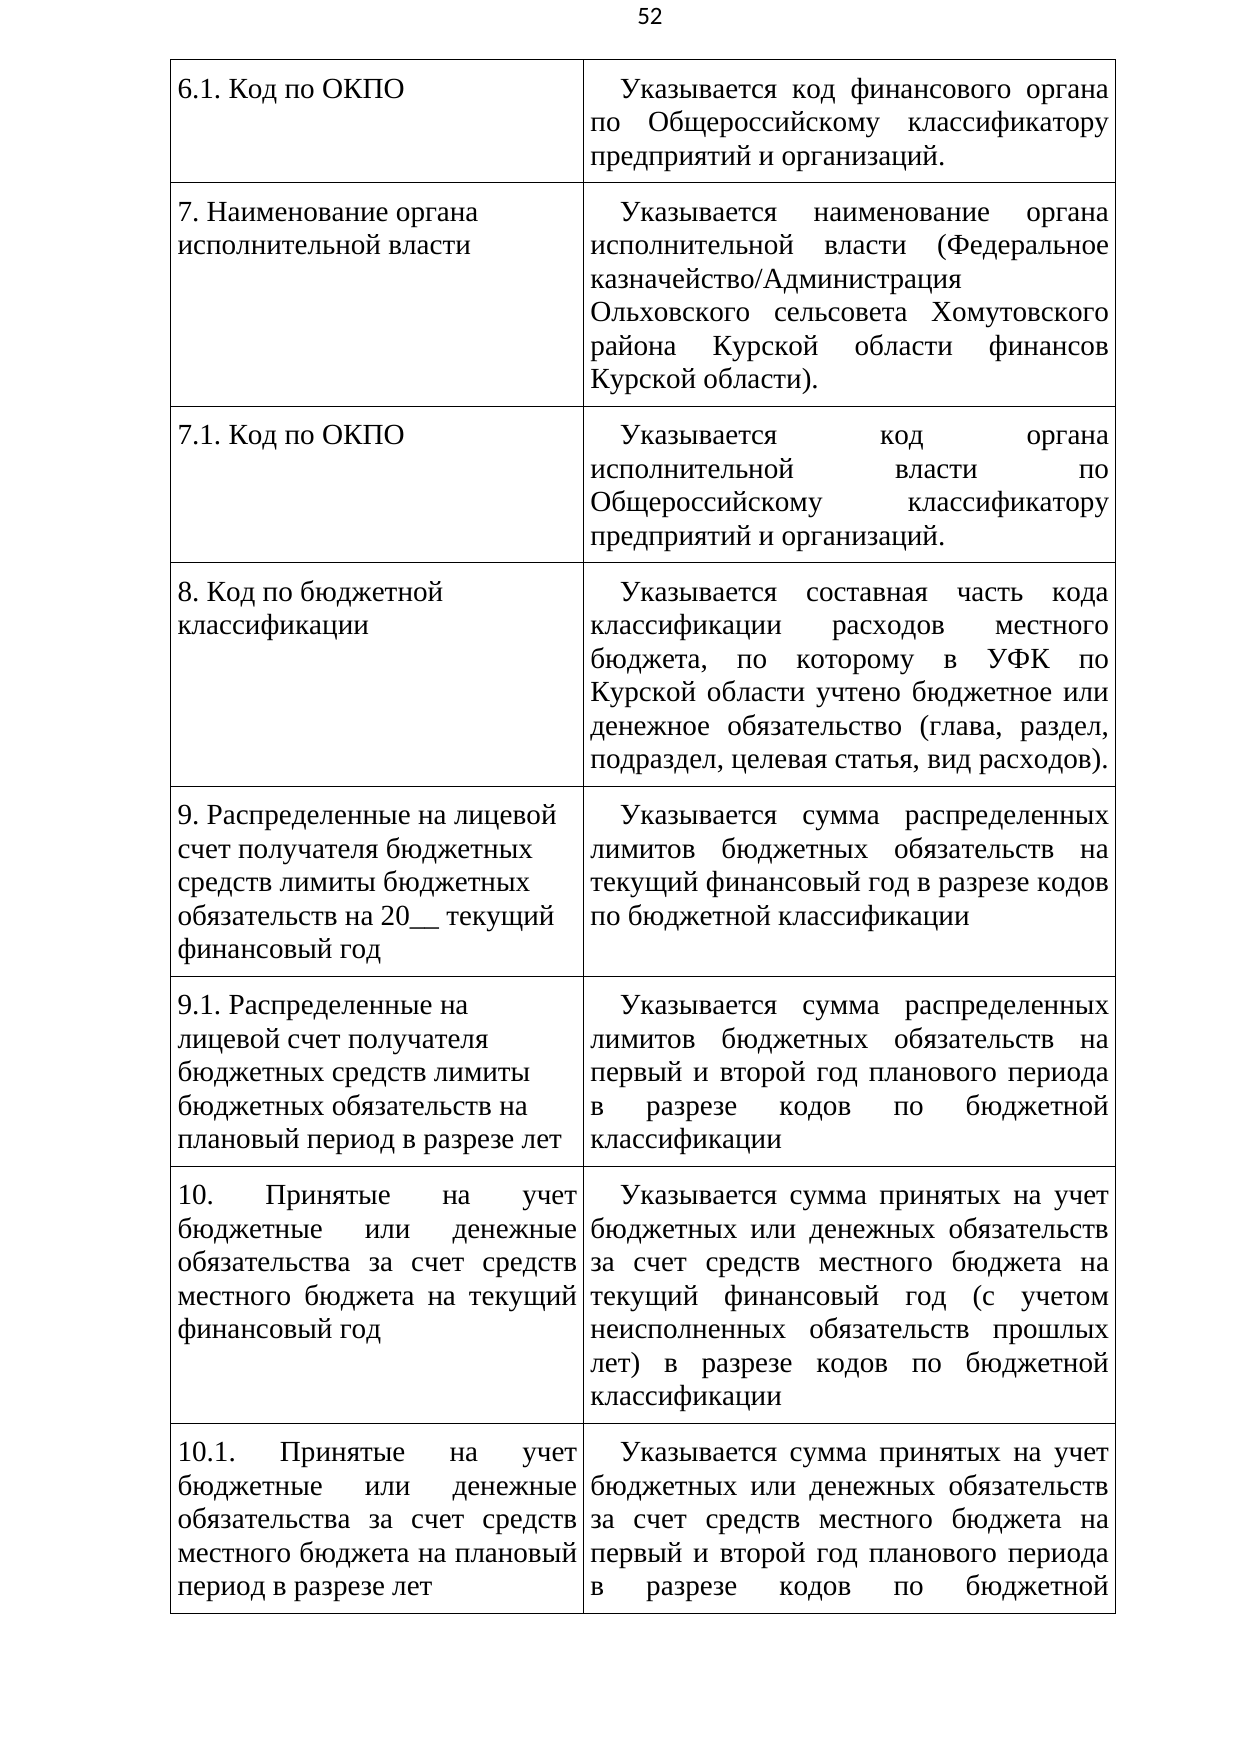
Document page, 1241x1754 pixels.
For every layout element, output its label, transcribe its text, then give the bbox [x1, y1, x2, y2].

table_cell 9. Распределенные на лицевой счет получателя бюджетных средств лимиты бюджетных обязательств на 20__ текущий финансовый год [171, 787, 583, 976]
table_cell 6.1. Код по ОКПО [171, 60, 583, 182]
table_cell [171, 1424, 583, 1613]
table_cell 7. Наименование органа исполнительной власти [171, 183, 583, 406]
table_cell 10. Принятые на учет бюджетные или денежные обязательства за счет средств местного бюджета на текущий финансовый год [171, 1167, 583, 1423]
table_cell 8. Код по бюджетной классификации [171, 563, 583, 786]
table_cell Указывается код финансового органа по Общероссийскому классификатору предприятий и организаций. [584, 60, 1115, 182]
table_cell 7.1. Код по ОКПО [171, 407, 583, 562]
table_cell Указывается наименование органа исполнительной власти (Федеральное казначейство/Администрация Ольховского сельсовета Хомутовского района Курской области финансов Курской области). [584, 183, 1115, 406]
table_cell 9.1. Распределенные на лицевой счет получателя бюджетных средств лимиты бюджетных обязательств на плановый период в разрезе лет [171, 977, 583, 1166]
table_cell Указывается код органа исполнительной власти по Общероссийскому классификатору предприятий и организаций. [584, 407, 1115, 562]
table_cell Указывается сумма распределенных лимитов бюджетных обязательств на текущий финансовый год в разрезе кодов по бюджетной классификации [584, 787, 1115, 976]
table_cell Указывается сумма распределенных лимитов бюджетных обязательств на первый и второй год планового периода в разрезе кодов по бюджетной классификации [584, 977, 1115, 1166]
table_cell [584, 1424, 1115, 1613]
table_cell Указывается составная часть кода классификации расходов местного бюджета, по которому в УФК по Курской области учтено бюджетное или денежное обязательство (глава, раздел, подраздел, целевая статья, вид расходов). [584, 563, 1115, 786]
table_cell Указывается сумма принятых на учет бюджетных или денежных обязательств за счет средств местного бюджета на текущий финансовый год (с учетом неисполненных обязательств прошлых лет) в разрезе кодов по бюджетной классификации [584, 1167, 1115, 1423]
